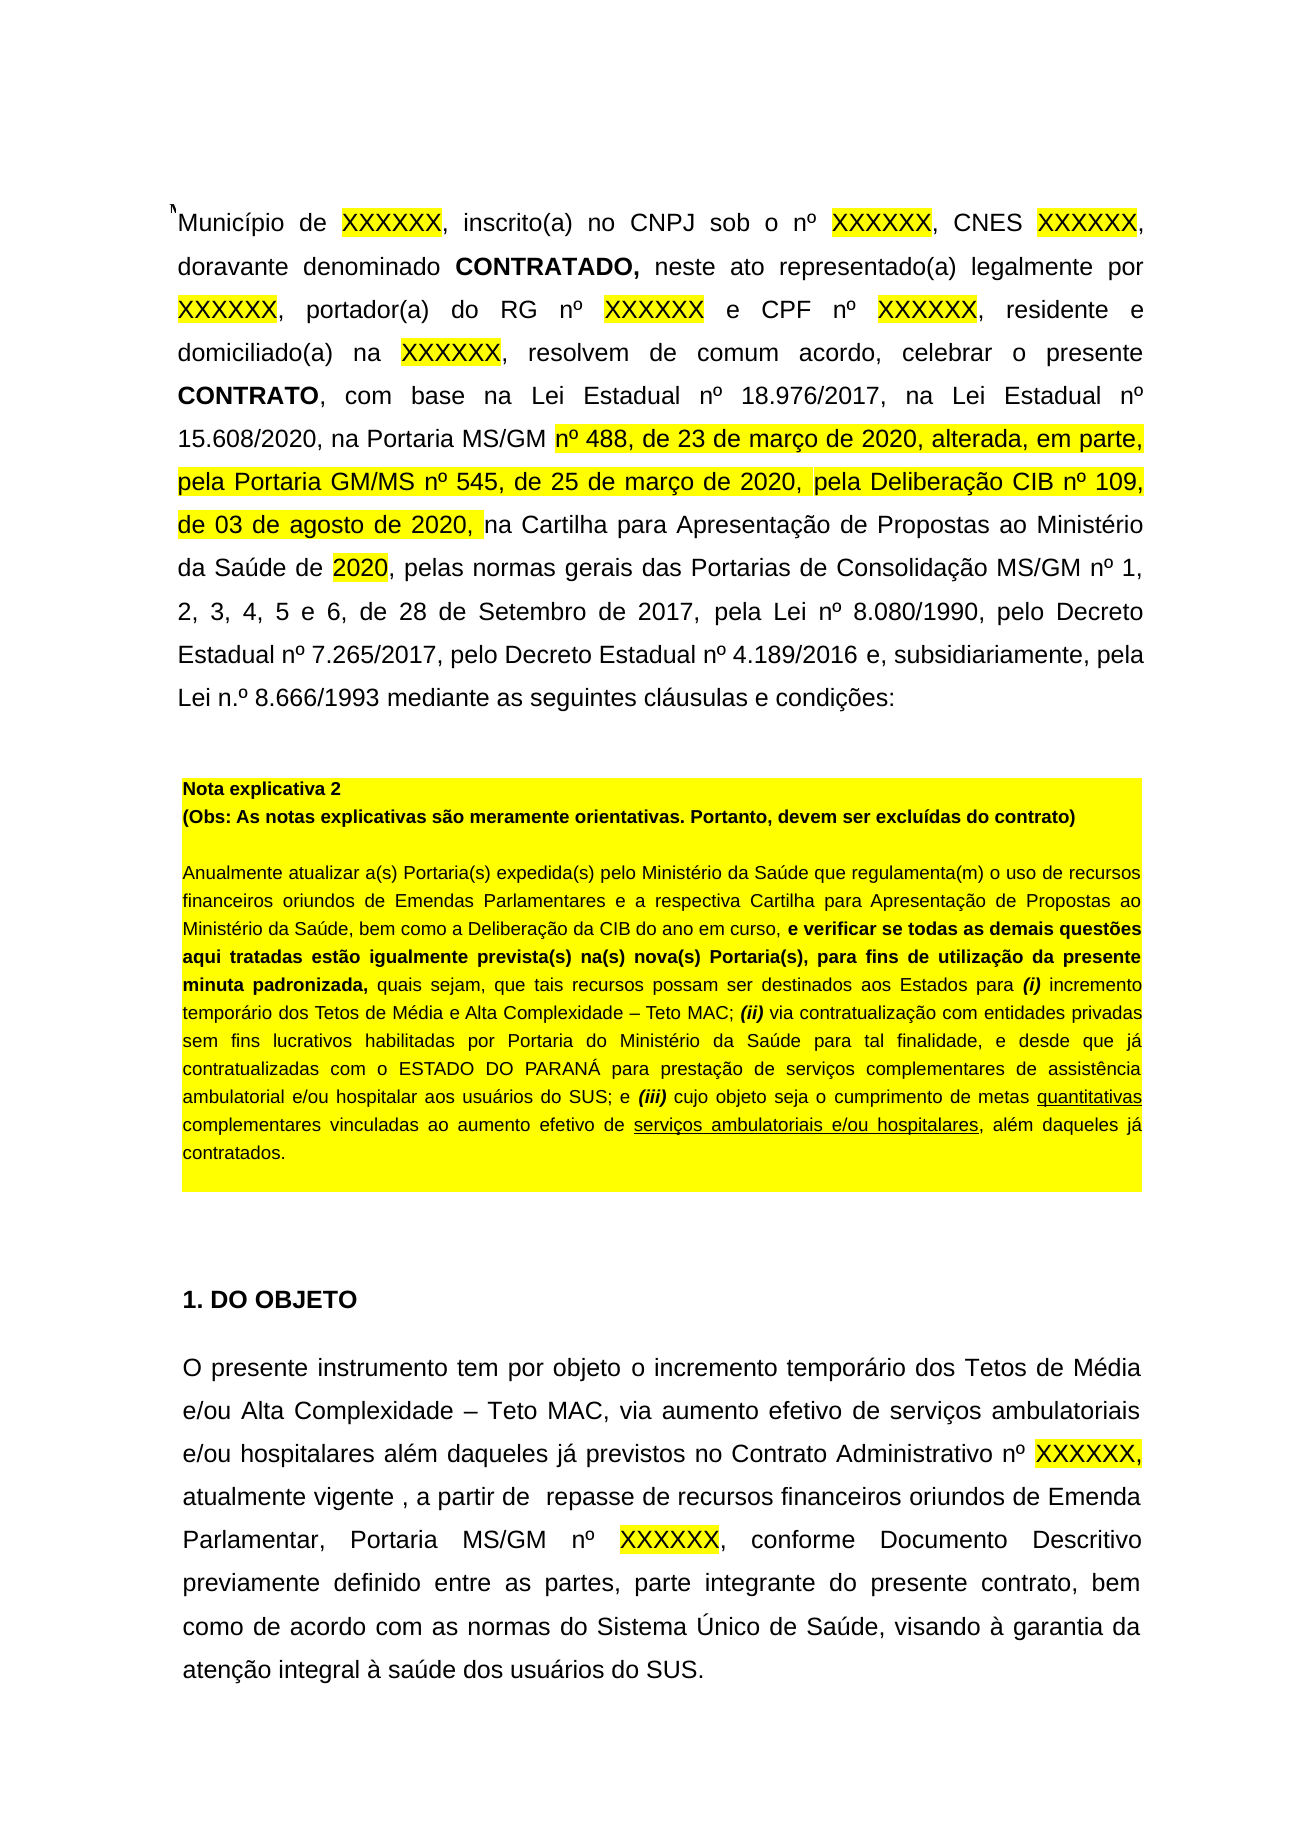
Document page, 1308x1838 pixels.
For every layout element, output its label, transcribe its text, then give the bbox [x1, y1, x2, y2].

text Nota explicativa 2 [182, 778, 1142, 799]
text O presente instrumento tem por objeto o incremento temporário dos Tetos de Média e/ou Alta Complexidade – Teto MAC, via aumento efetivo de serviços ambulatoriais e/ou hospitalares além daqueles já previstos no Contrato Administrativo nº XXXXXX, atualmente vigente , a partir de repasse de recursos financeiros oriundos de Emenda Parlamentar, Portaria MS/GM nº XXXXXX, conforme Documento Descritivo previamente definido entre as partes, parte integrante do presente contrato, bem como de acordo com as normas do Sistema Único de Saúde, visando à garantia da atenção integral à saúde dos usuários do SUS. [182, 1353, 1142, 1683]
text Anualmente atualizar a(s) Portaria(s) expedida(s) pelo Ministério da Saúde que regulamenta(m) o uso de recursos financeiros oriundos de Emendas Parlamentares e a respectiva Cartilha para Apresentação de Propostas ao Ministério da Saúde, bem como a Deliberação da CIB do ano em curso, e verificar se todas as demais questões aqui tratadas estão igualmente prevista(s) na(s) nova(s) Portaria(s), para fins de utilização da presente minuta padronizada, quais sejam, que tais recursos possam ser destinados aos Estados para (i) incremento temporário dos Tetos de Média e Alta Complexidade – Teto MAC; (ii) via contratualização com entidades privadas sem fins lucrativos habilitadas por Portaria do Ministério da Saúde para tal finalidade, e desde que já contratualizadas com o ESTADO DO PARANÁ para prestação de serviços complementares de assistência ambulatorial e/ou hospitalar aos usuários do SUS; e (iii) cujo objeto seja o cumprimento de metas quantitativas complementares vinculadas ao aumento efetivo de serviços ambulatoriais e/ou hospitalares, além daqueles já contratados. [182, 862, 1142, 1164]
subtitle 1. DO OBJETO [182, 1284, 743, 1313]
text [177, 208, 1144, 711]
text (Obs: As notas explicativas são meramente orientativas. Portanto, devem ser excluídas do contrato) [182, 806, 1142, 827]
